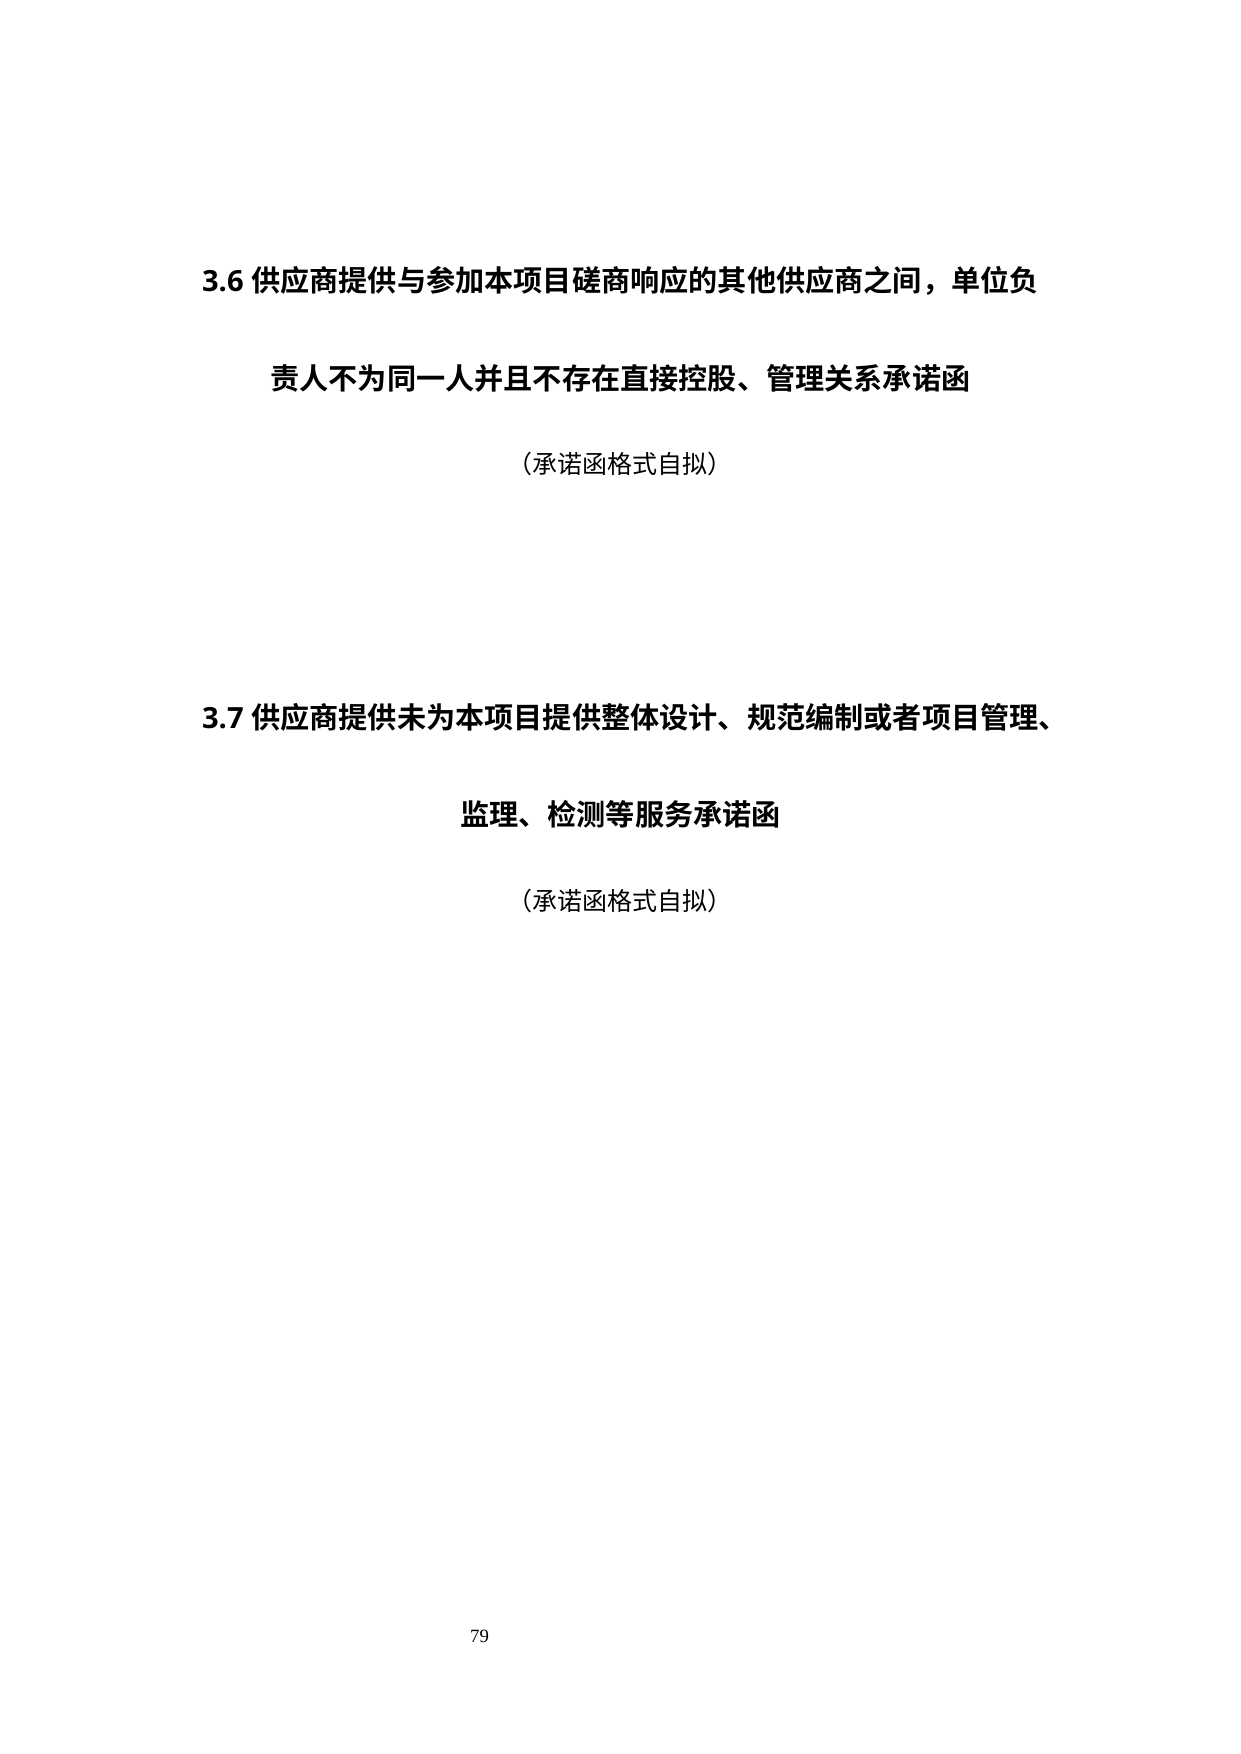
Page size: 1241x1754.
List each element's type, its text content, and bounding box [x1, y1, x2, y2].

text （承诺函格式自拟） [187, 867, 1053, 932]
text （承诺函格式自拟） [187, 430, 1053, 495]
text 3.6 供应商提供与参加本项目磋商响应的其他供应商之间，单位负责人不为同一人并且不存在直接控股、管理关系承诺函 [187, 247, 1053, 409]
text 3.7 供应商提供未为本项目提供整体设计、规范编制或者项目管理、监理、检测等服务承诺函 [187, 683, 1053, 846]
